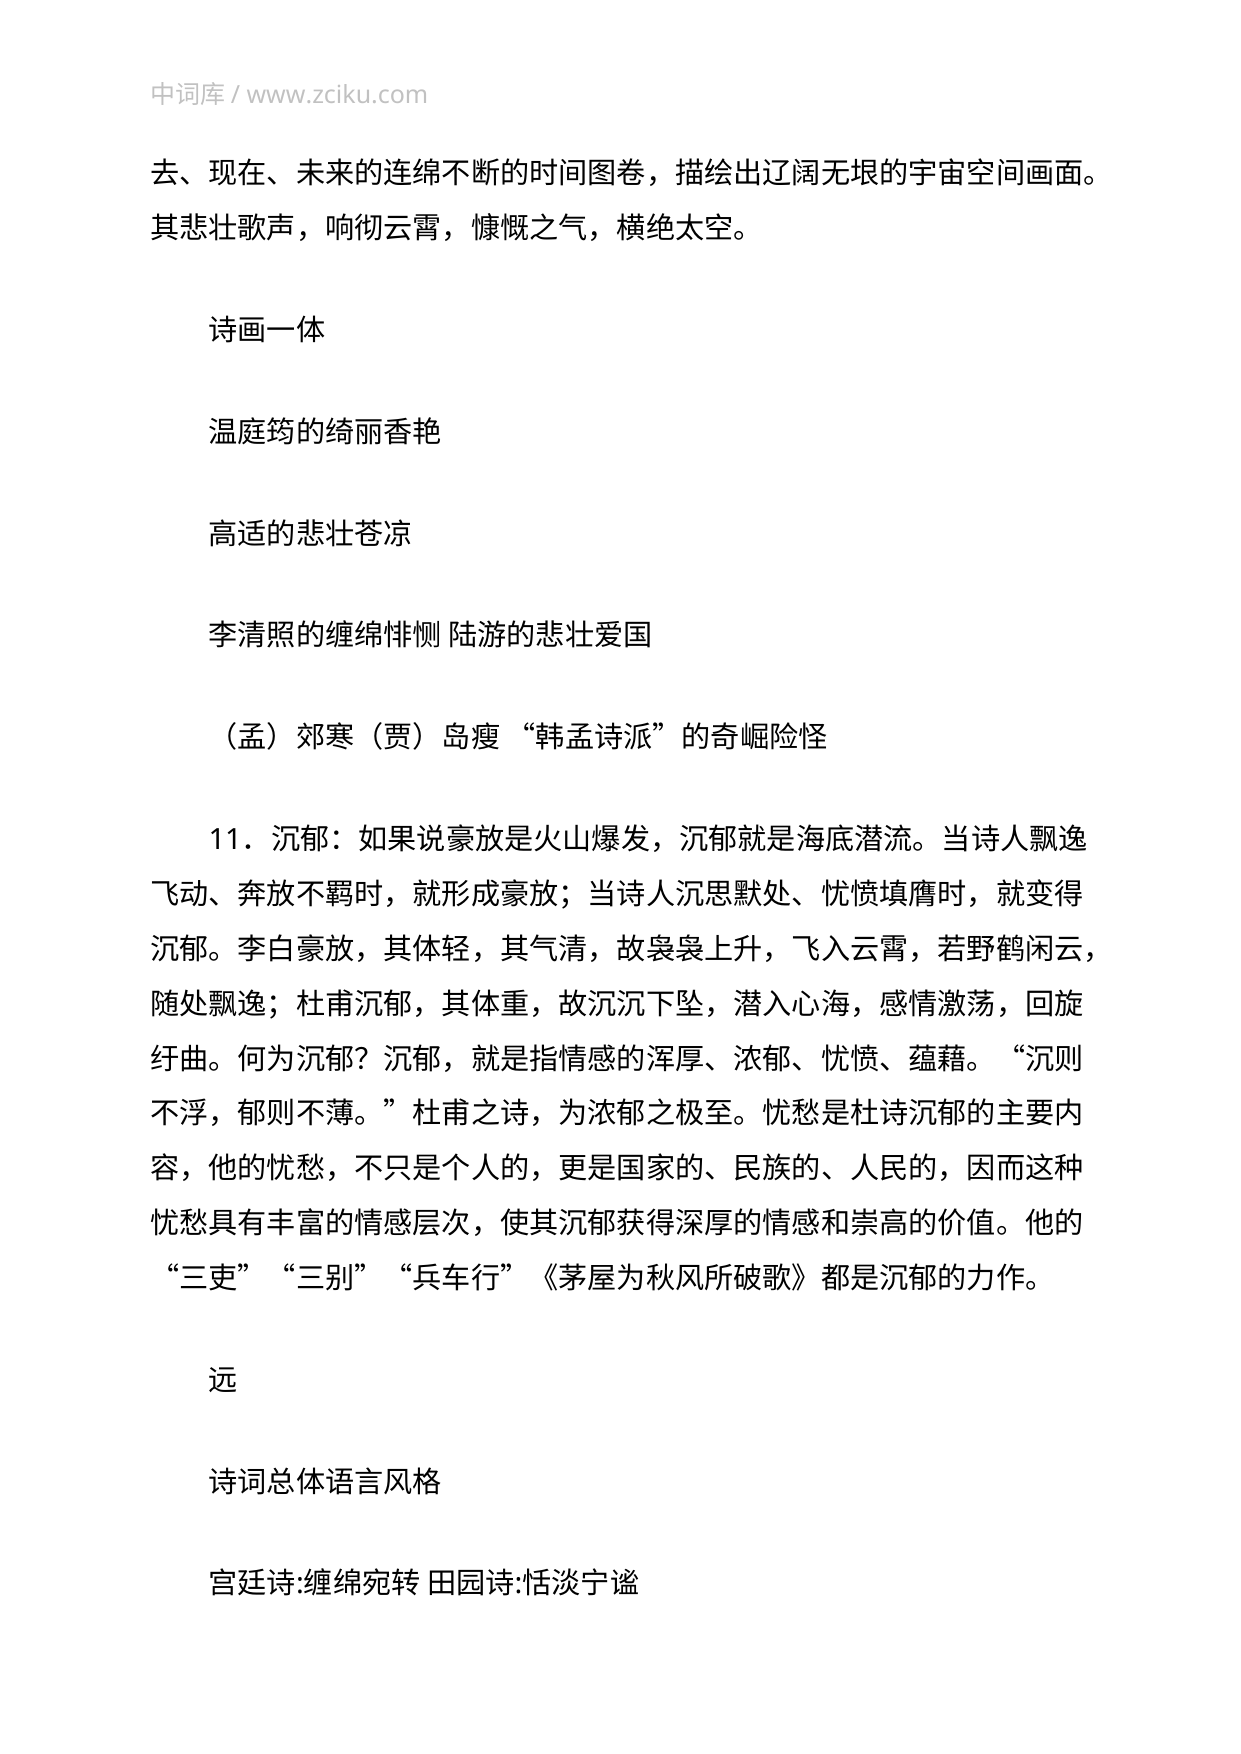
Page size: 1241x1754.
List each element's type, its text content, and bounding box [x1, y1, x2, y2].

text 李清照的缠绵悱恻 陆游的悲壮爱国 [150, 612, 1090, 654]
text 诗词总体语言风格 [150, 1458, 1090, 1501]
text 11．沉郁：如果说豪放是火山爆发，沉郁就是海底潜流。当诗人飘逸飞动、奔放不羁时，就形成豪放；当诗人沉思默处、忧愤填膺时，就变得沉郁。李白豪放，其体轻，其气清，故袅袅上升，飞入云霄，若野鹤闲云，随处飘逸；杜甫沉郁，其体重，故沉沉下坠，潜入心海，感情激荡，回旋纡曲。何为沉郁？沉郁，就是指情感的浑厚、浓郁、忧愤、蕴藉。“沉则不浮，郁则不薄。”杜甫之诗，为浓郁之极至。忧愁是杜诗沉郁的主要内容，他的忧愁，不只是个人的，更是国家的、民族的、人民的，因而这种忧愁具有丰富的情感层次，使其沉郁获得深厚的情感和崇高的价值。他的“三吏”“三别”“兵车行”《茅屋为秋风所破歌》都是沉郁的力作。 [150, 816, 1090, 1297]
text 诗画一体 [150, 307, 1090, 349]
text 温庭筠的绮丽香艳 [150, 408, 1090, 451]
text 高适的悲壮苍凉 [150, 510, 1090, 552]
text 宫廷诗:缠绵宛转 田园诗:恬淡宁谧 [150, 1560, 1090, 1602]
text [150, 150, 1090, 247]
text （孟）郊寒（贾）岛瘦 “韩孟诗派”的奇崛险怪 [150, 714, 1090, 756]
text 远 [150, 1357, 1090, 1399]
